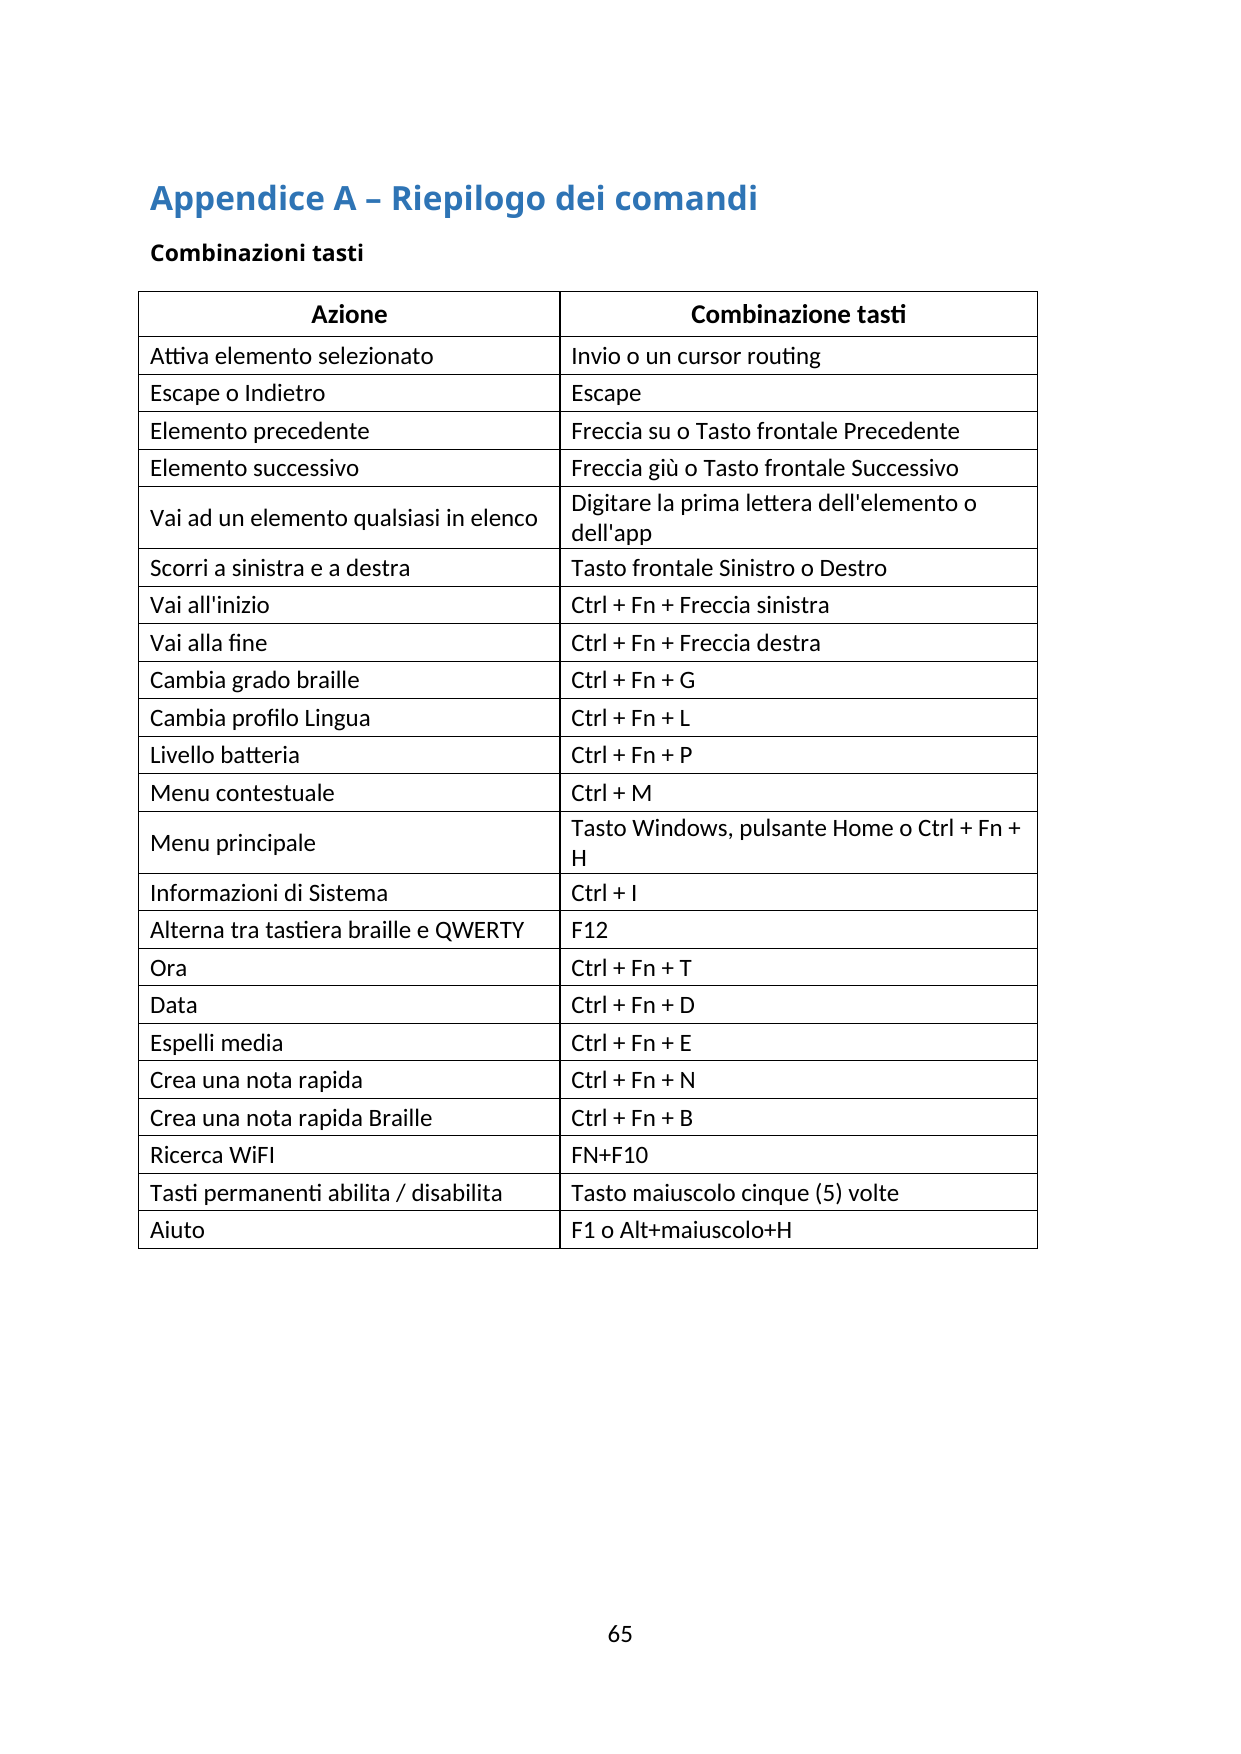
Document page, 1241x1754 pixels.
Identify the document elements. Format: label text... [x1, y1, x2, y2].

text Combinazioni tasti [150, 236, 1090, 268]
table_cell Crea una nota rapida Braille [139, 1099, 559, 1135]
table_cell Ctrl + Fn + Freccia destra [561, 624, 1037, 661]
table_cell Livello batteria [139, 737, 559, 773]
table_cell Ctrl + Fn + Freccia sinistra [561, 587, 1037, 623]
table_cell Tasto frontale Sinistro o Destro [561, 549, 1037, 586]
table_cell Invio o un cursor routing [561, 337, 1037, 373]
table_cell Elemento successivo [139, 450, 559, 486]
subtitle Appendice A – Riepilogo dei comandi [150, 175, 1090, 220]
table_cell Aiuto [139, 1211, 559, 1248]
table_cell Scorri a sinistra e a destra [139, 549, 559, 586]
table_cell Espelli media [139, 1024, 559, 1060]
table_cell FN+F10 [561, 1136, 1037, 1173]
table_cell Tasti permanenti abilita / disabilita [139, 1174, 559, 1210]
table_cell F12 [561, 911, 1037, 948]
table_cell Freccia su o Tasto frontale Precedente [561, 412, 1037, 448]
table_cell Ctrl + Fn + E [561, 1024, 1037, 1060]
table_cell Vai ad un elemento qualsiasi in elenco [139, 487, 559, 548]
table_cell Escape [561, 375, 1037, 411]
table_cell Tasto maiuscolo cinque (5) volte [561, 1174, 1037, 1210]
table_cell Ctrl + Fn + G [561, 662, 1037, 698]
table_cell Ctrl + Fn + D [561, 986, 1037, 1023]
table_cell Attiva elemento selezionato [139, 337, 559, 373]
table_cell Ctrl + Fn + L [561, 699, 1037, 736]
table_cell Escape o Indietro [139, 375, 559, 411]
table_cell Data [139, 986, 559, 1023]
table_cell Ctrl + I [561, 874, 1037, 910]
table_cell Ctrl + M [561, 774, 1037, 811]
table_cell Vai alla fine [139, 624, 559, 661]
table_cell Ctrl + Fn + B [561, 1099, 1037, 1135]
table_cell Informazioni di Sistema [139, 874, 559, 910]
table_cell Cambia profilo Lingua [139, 699, 559, 736]
table_cell Tasto Windows, pulsante Home o Ctrl + Fn + H [561, 812, 1037, 873]
table_cell Ctrl + Fn + N [561, 1061, 1037, 1098]
table_cell Elemento precedente [139, 412, 559, 448]
table_cell Digitare la prima lettera dell'elemento o dell'app [561, 487, 1037, 548]
table_header Azione [139, 292, 559, 336]
table_cell Vai all'inizio [139, 587, 559, 623]
table_cell F1 o Alt+maiuscolo+H [561, 1211, 1037, 1248]
table_cell Freccia giù o Tasto frontale Successivo [561, 450, 1037, 486]
table_cell Ora [139, 949, 559, 985]
table_header Combinazione tasti [561, 292, 1037, 336]
table_cell Alterna tra tastiera braille e QWERTY [139, 911, 559, 948]
table_cell Menu principale [139, 812, 559, 873]
table_cell Cambia grado braille [139, 662, 559, 698]
table_cell Ctrl + Fn + P [561, 737, 1037, 773]
table_cell Ricerca WiFI [139, 1136, 559, 1173]
table_cell Ctrl + Fn + T [561, 949, 1037, 985]
table_cell Menu contestuale [139, 774, 559, 811]
table_cell Crea una nota rapida [139, 1061, 559, 1098]
